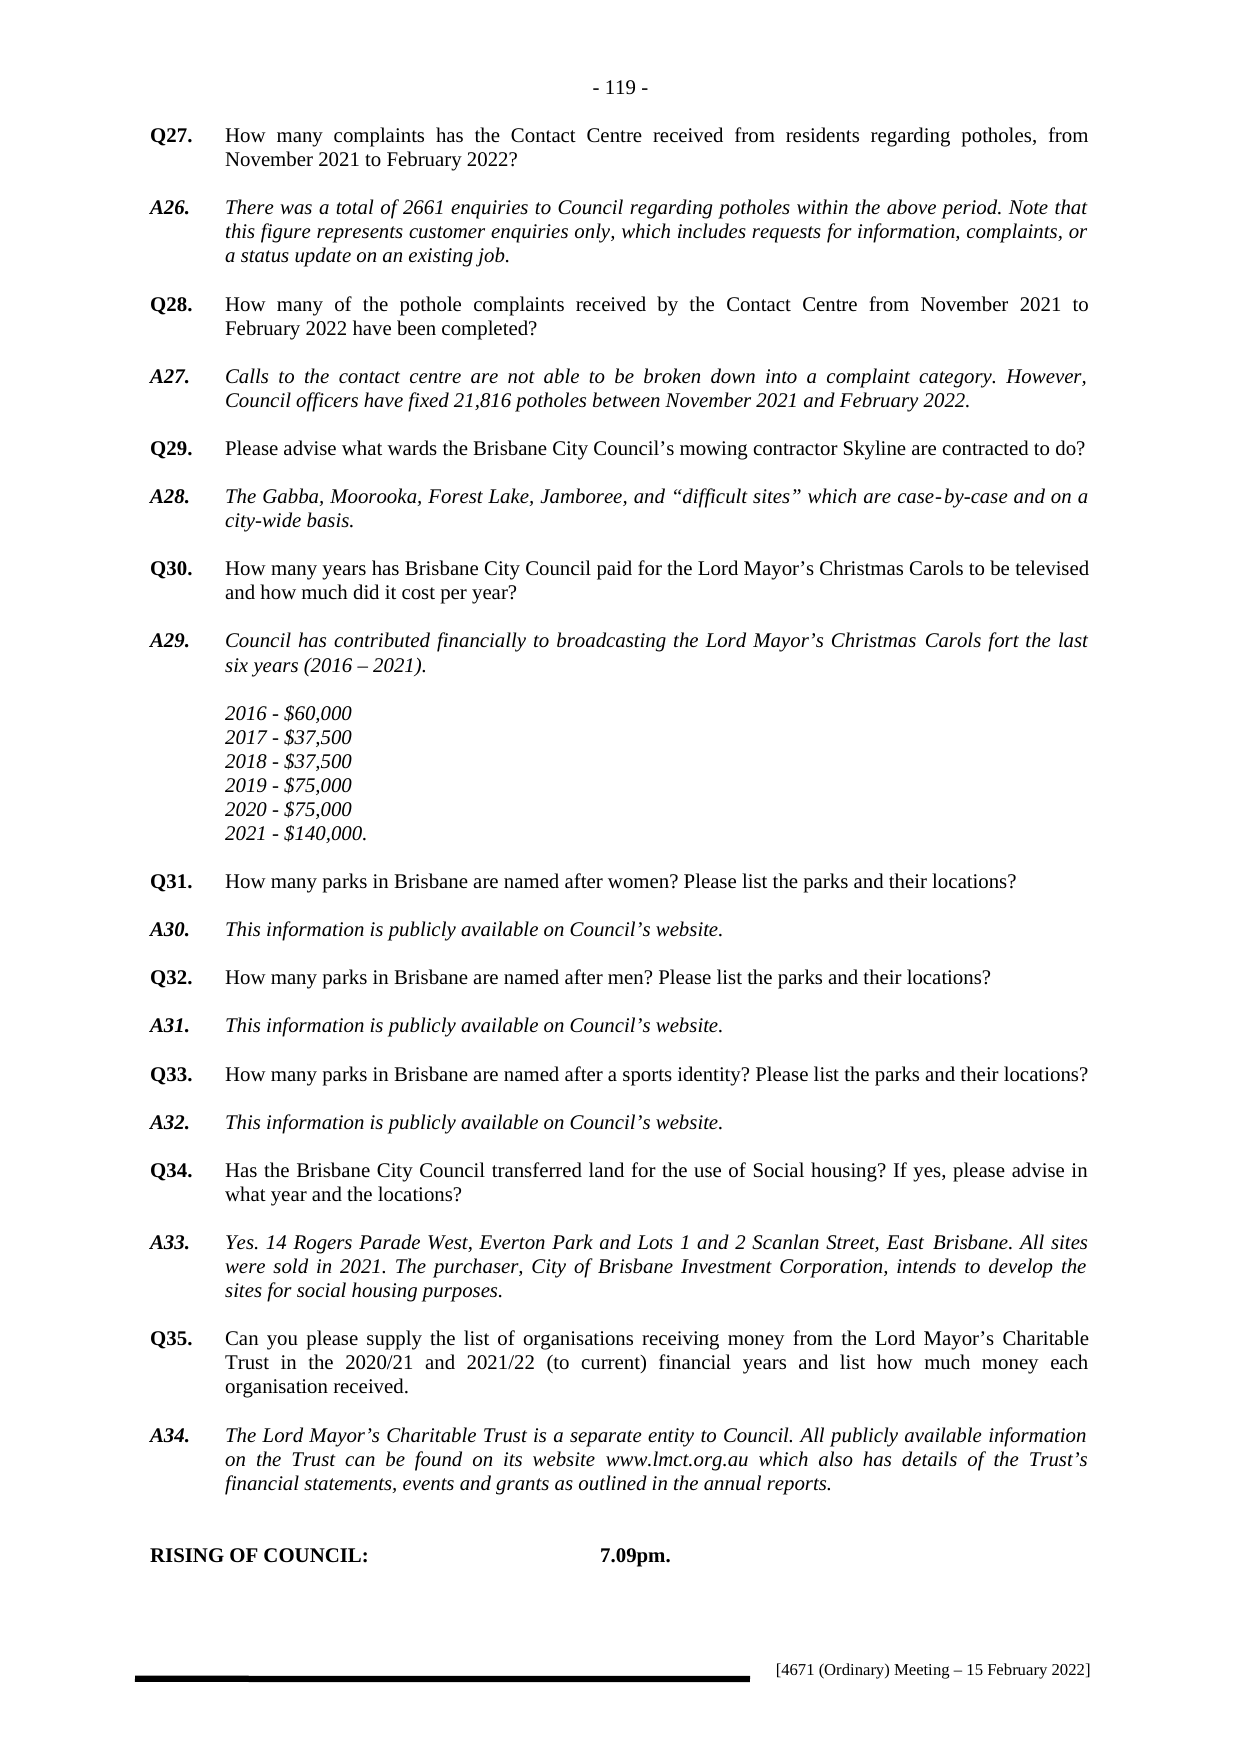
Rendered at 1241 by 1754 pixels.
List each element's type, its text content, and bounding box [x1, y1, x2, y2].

list 2018 - $37,500 [225, 749, 1090, 773]
text A32. This information is publicly available on Council’s website. [150, 1110, 1090, 1134]
list 2016 - $60,000 [225, 701, 1090, 725]
list 2020 - $75,000 [225, 797, 1090, 821]
list How many parks in Brisbane are named after women? Please list the parks and their locations? [150, 869, 1090, 893]
text RISING OF COUNCIL: 7.09pm. [150, 1543, 1090, 1567]
text A29. Council has contributed financially to broadcasting the Lord Mayor’s Christmas Carols fort the last six years (2016 – 2021). [150, 628, 1090, 677]
list Please advise what wards the Brisbane City Council’s mowing contractor Skyline are contracted to do? [150, 436, 1090, 460]
list How many complaints has the Contact Centre received from residents regarding potholes, from November 2021 to February 2022? [150, 123, 1090, 171]
list 2019 - $75,000 [225, 773, 1090, 797]
list 2017 - $37,500 [225, 725, 1090, 749]
list How many parks in Brisbane are named after a sports identity? Please list the parks and their locations? [150, 1062, 1090, 1086]
text A34. The Lord Mayor’s Charitable Trust is a separate entity to Council. All publicly available information on the Trust can be found on its website www.lmct.org.au which also has details of the Trust’s financial statements, events and grants as outlined in the annual reports. [150, 1422, 1090, 1495]
text A33. Yes. 14 Rogers Parade West, Everton Park and Lots 1 and 2 Scanlan Street, East Brisbane. All sites were sold in 2021. The purchaser, City of Brisbane Investment Corporation, intends to develop the sites for social housing purposes. [150, 1230, 1090, 1302]
list How many parks in Brisbane are named after men? Please list the parks and their locations? [150, 965, 1090, 989]
list Has the Brisbane City Council transferred land for the use of Social housing? If yes, please advise in what year and the locations? [150, 1158, 1090, 1206]
text A28. The Gabba, Moorooka, Forest Lake, Jamboree, and “difficult sites” which are case-by-case and on a city-wide basis. [150, 484, 1090, 532]
text A27. Calls to the contact centre are not able to be broken down into a complaint category. However, Council officers have fixed 21,816 potholes between November 2021 and February 2022. [150, 364, 1090, 412]
list How many of the pothole complaints received by the Contact Centre from November 2021 to February 2022 have been completed? [150, 292, 1090, 340]
list 2021 - $140,000. [225, 821, 1090, 845]
text A30. This information is publicly available on Council’s website. [150, 917, 1090, 941]
list How many years has Brisbane City Council paid for the Lord Mayor’s Christmas Carols to be televised and how much did it cost per year? [150, 556, 1090, 604]
text A31. This information is publicly available on Council’s website. [150, 1013, 1090, 1037]
list Can you please supply the list of organisations receiving money from the Lord Mayor’s Charitable Trust in the 2020/21 and 2021/22 (to current) financial years and list how much money each organisation received. [150, 1326, 1090, 1398]
text A26. There was a total of 2661 enquiries to Council regarding potholes within the above period. Note that this figure represents customer enquiries only, which includes requests for information, complaints, or a status update on an existing job. [150, 195, 1090, 267]
